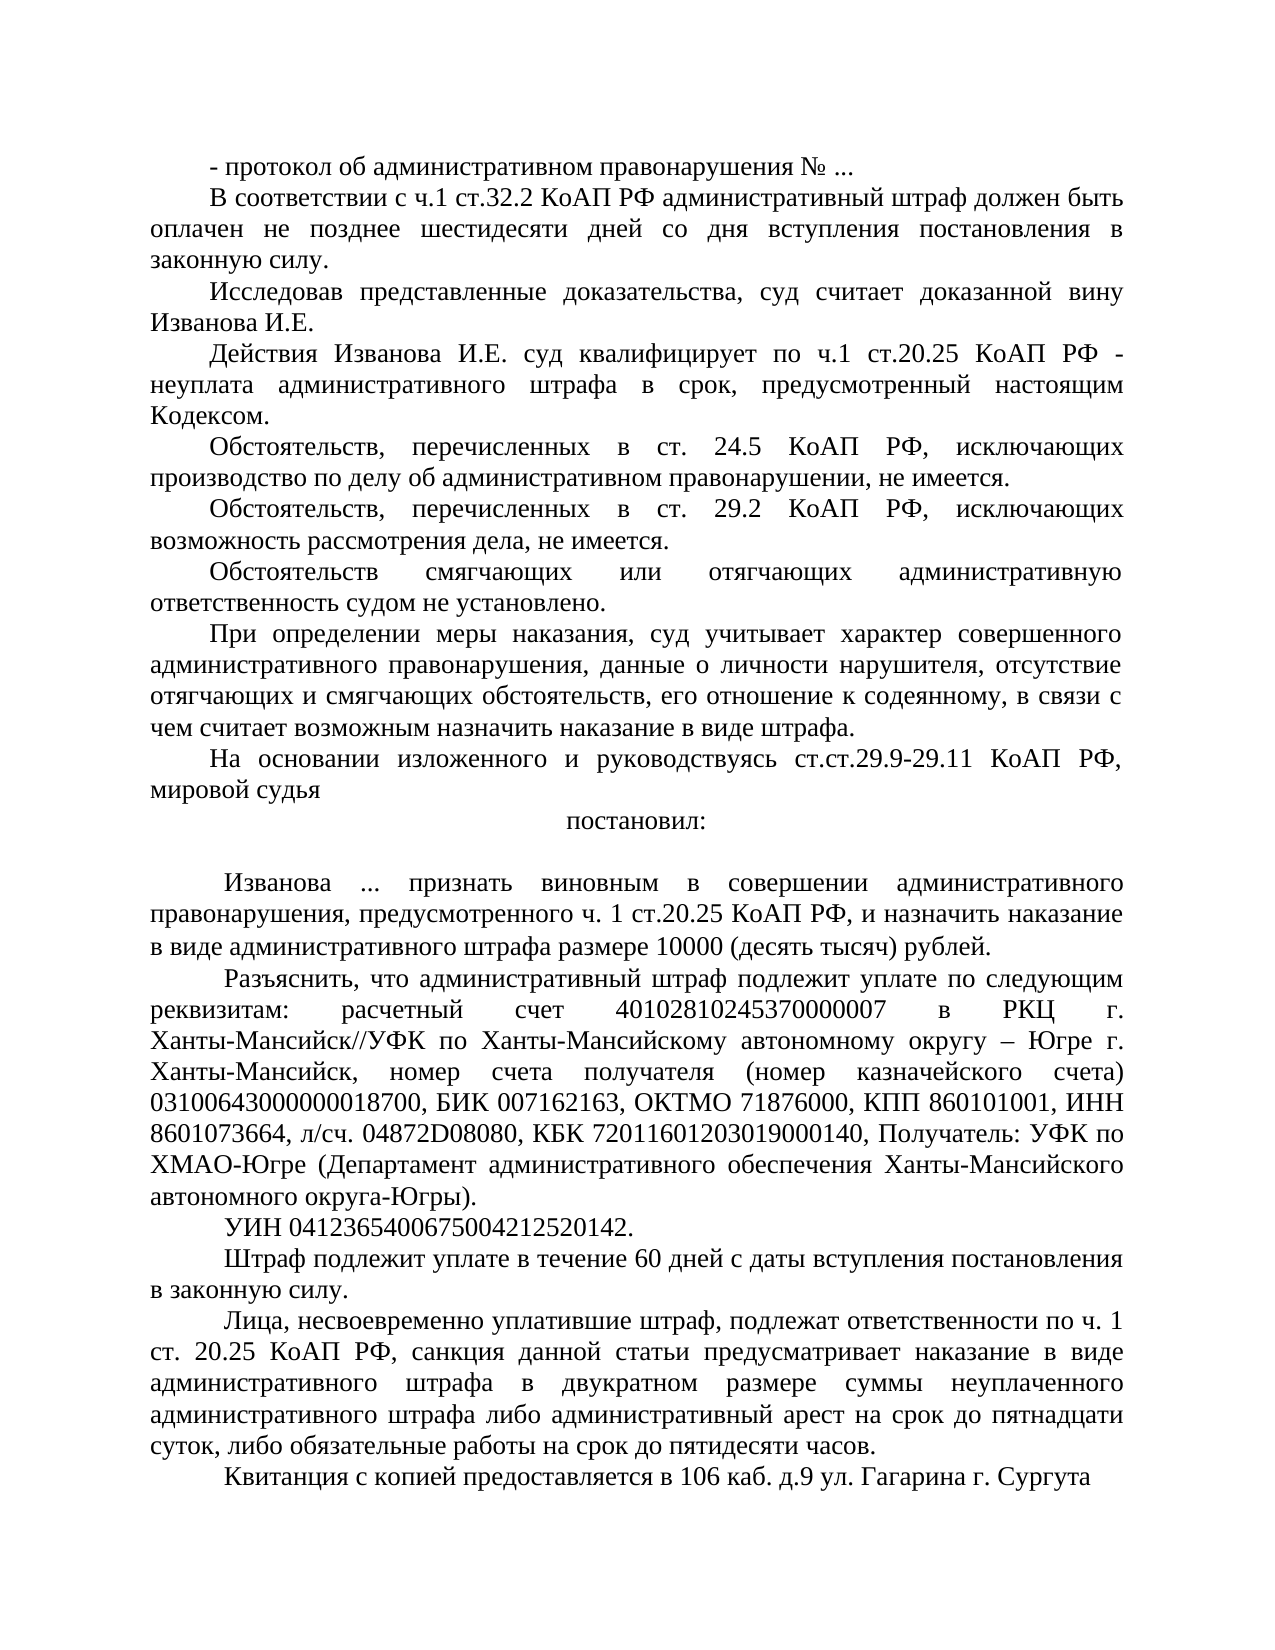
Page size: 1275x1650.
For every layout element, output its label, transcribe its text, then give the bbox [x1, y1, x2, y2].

text Действия Изванова И.Е. суд квалифицирует по ч.1 ст.20.25 КоАП РФ - неуплата административного штрафа в срок, предусмотренный настоящим Кодексом. [150, 337, 1125, 430]
text На основании изложенного и руководствуясь ст.ст.29.9-29.11 КоАП РФ, мировой судья [150, 742, 1123, 804]
text Обстоятельств, перечисленных в ст. 24.5 КоАП РФ, исключающих производство по делу об административном правонарушении, не имеется. [150, 430, 1125, 493]
text Исследовав представленные доказательства, суд считает доказанной вину Изванова И.Е. [150, 274, 1125, 337]
text Разъяснить, что административный штраф подлежит уплате по следующим реквизитам: расчетный счет 40102810245370000007 в РКЦ г. Ханты-Мансийск//УФК по Ханты-Мансийскому автономному округу – Югре г. Ханты-Мансийск, номер счета получателя (номер казначейского счета) 03100643000000018700, БИК 007162163, ОКТМО 71876000, КПП 860101001, ИНН 8601073664, л/сч. 04872D08080, КБК 72011601203019000140, Получатель: УФК по ХМАО-Югре (Департамент административного обеспечения Ханты-Мансийского автономного округа-Югры). [150, 962, 1125, 1211]
text При определении меры наказания, суд учитывает характер совершенного административного правонарушения, данные о личности нарушителя, отсутствие отягчающих и смягчающих обстоятельств, его отношение к содеянному, в связи с чем считает возможным назначить наказание в виде штрафа. [150, 617, 1123, 742]
text Обстоятельств смягчающих или отягчающих административную ответственность судом не установлено. [150, 555, 1123, 617]
text Квитанция с копией предоставляется в 106 каб. д.9 ул. Гагарина г. Сургута [150, 1460, 1125, 1491]
text Изванова ... признать виновным в совершении административного правонарушения, предусмотренного ч. 1 ст.20.25 КоАП РФ, и назначить наказание в виде административного штрафа размере 10000 (десять тысяч) рублей. [150, 866, 1125, 962]
text УИН 0412365400675004212520142. [150, 1211, 1125, 1242]
text Лица, несвоевременно уплатившие штраф, подлежат ответственности по ч. 1 ст. 20.25 КоАП РФ, санкция данной статьи предусматривает наказание в виде административного штрафа в двукратном размере суммы неуплаченного административного штрафа либо административный арест на срок до пятнадцати суток, либо обязательные работы на срок до пятидесяти часов. [150, 1304, 1125, 1460]
text В соответствии с ч.1 ст.32.2 КоАП РФ административный штраф должен быть оплачен не позднее шестидесяти дней со дня вступления постановления в законную силу. [150, 181, 1125, 274]
text Штраф подлежит уплате в течение 60 дней с даты вступления постановления в законную силу. [150, 1242, 1125, 1304]
text Обстоятельств, перечисленных в ст. 29.2 КоАП РФ, исключающих возможность рассмотрения дела, не имеется. [150, 493, 1125, 555]
text - протокол об административном правонарушения № ... [150, 150, 1125, 181]
text постановил: [150, 804, 1123, 835]
